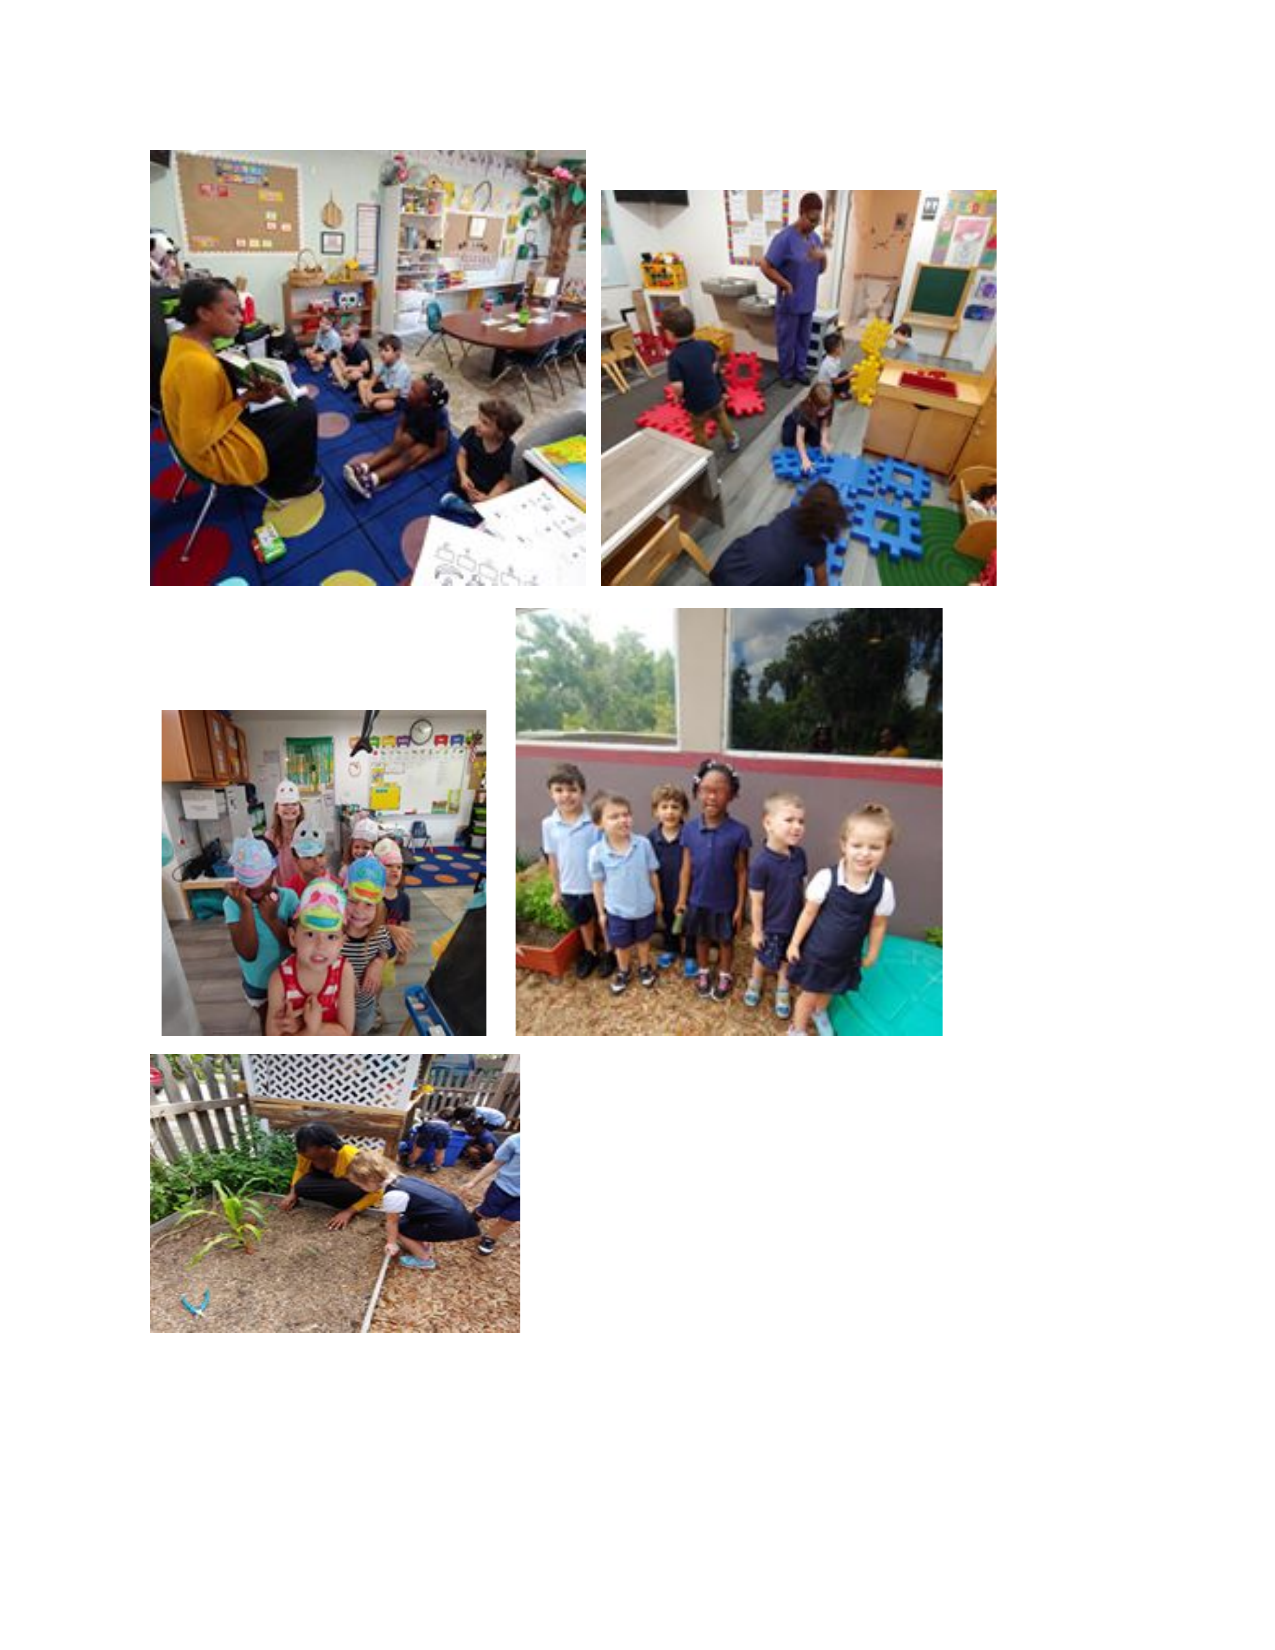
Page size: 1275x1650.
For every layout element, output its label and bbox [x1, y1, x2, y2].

picture [150, 150, 586, 586]
picture [161, 710, 487, 1036]
picture [150, 1054, 521, 1333]
picture [601, 190, 997, 586]
picture [515, 608, 943, 1036]
